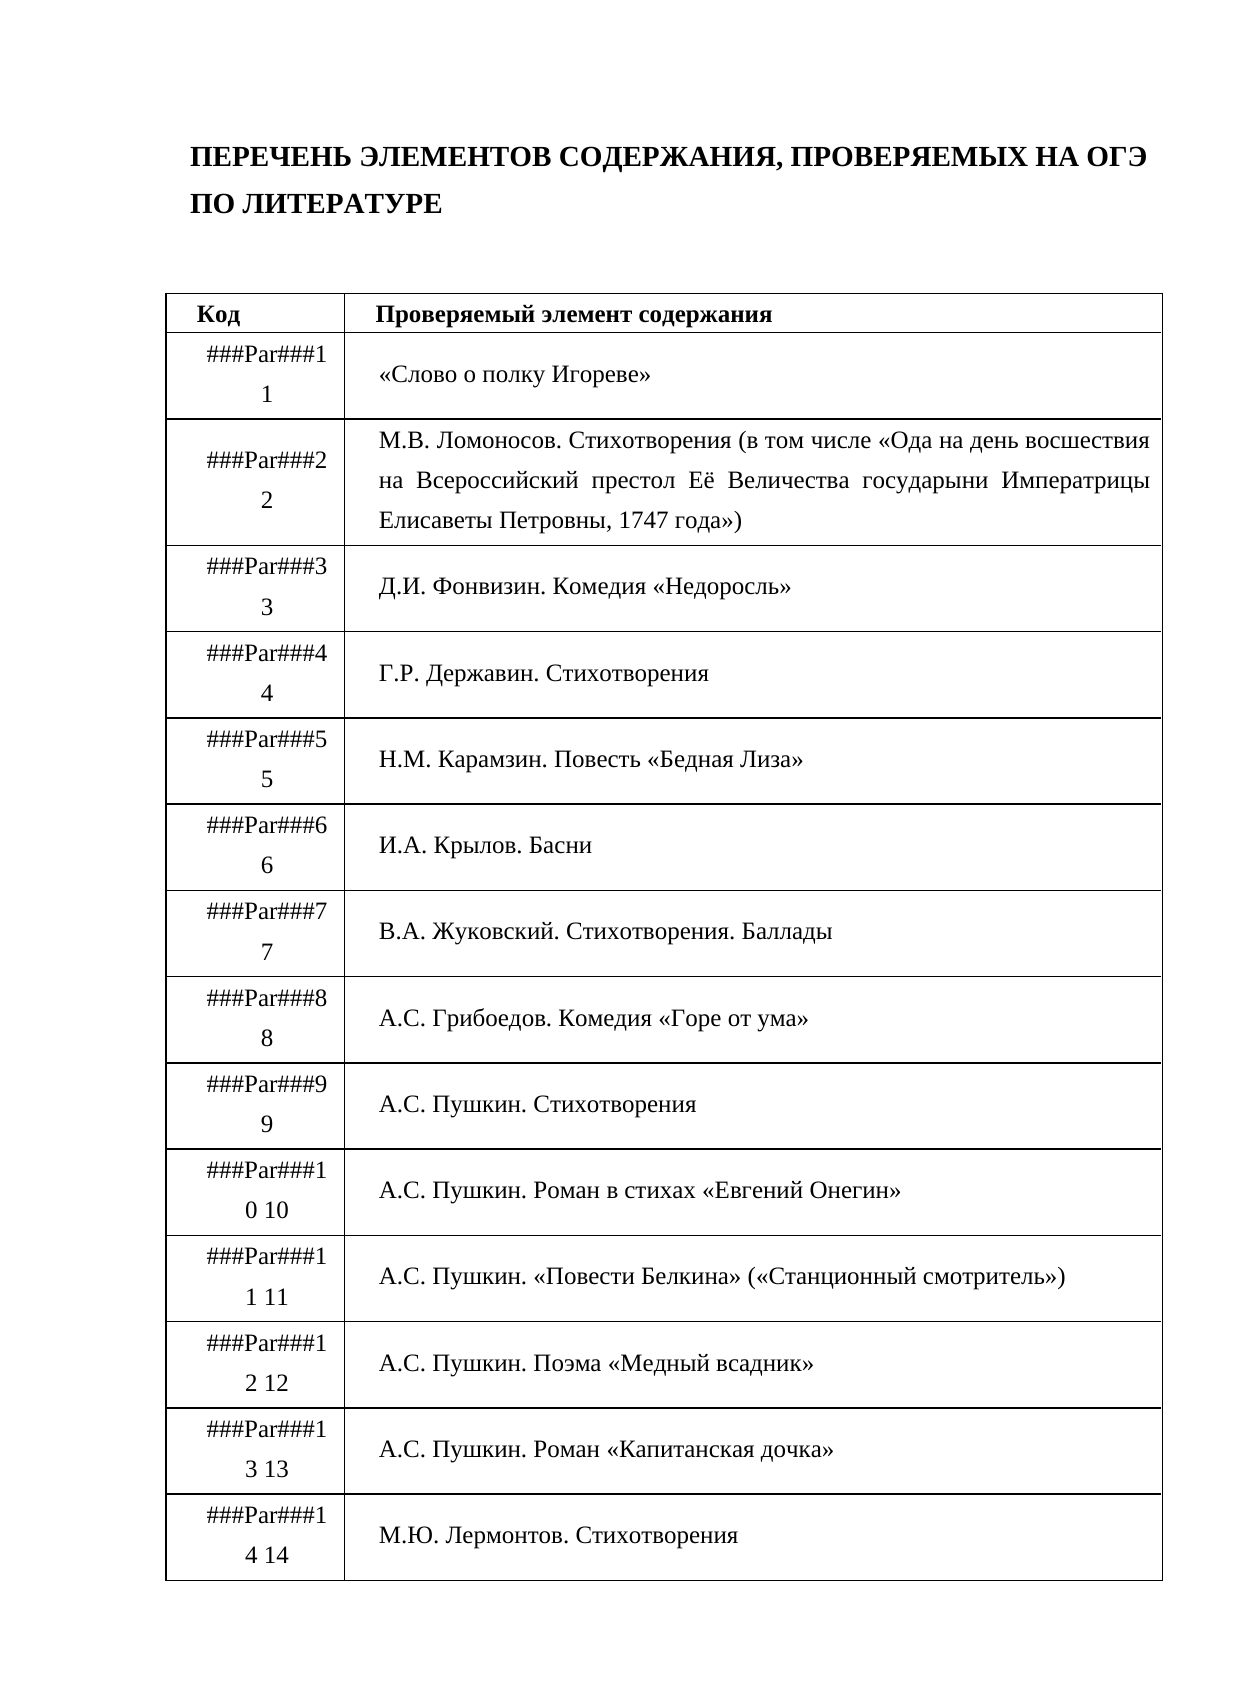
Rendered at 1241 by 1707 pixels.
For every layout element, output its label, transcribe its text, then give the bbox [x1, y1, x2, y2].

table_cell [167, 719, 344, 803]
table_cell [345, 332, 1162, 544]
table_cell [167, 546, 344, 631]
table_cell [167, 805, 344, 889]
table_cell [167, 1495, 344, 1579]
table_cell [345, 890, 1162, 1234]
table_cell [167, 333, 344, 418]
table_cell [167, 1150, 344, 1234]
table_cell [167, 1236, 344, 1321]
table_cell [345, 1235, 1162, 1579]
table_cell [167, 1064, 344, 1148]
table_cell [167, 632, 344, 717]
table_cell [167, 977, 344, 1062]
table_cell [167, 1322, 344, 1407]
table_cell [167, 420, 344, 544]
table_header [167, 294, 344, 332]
text ПЕРЕЧЕНЬ ЭЛЕМЕНТОВ СОДЕРЖАНИЯ, ПРОВЕРЯЕМЫХ НА ОГЭ ПО ЛИТЕРАТУРЕ [190, 139, 1152, 219]
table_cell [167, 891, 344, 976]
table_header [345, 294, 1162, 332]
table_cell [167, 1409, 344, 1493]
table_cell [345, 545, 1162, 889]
